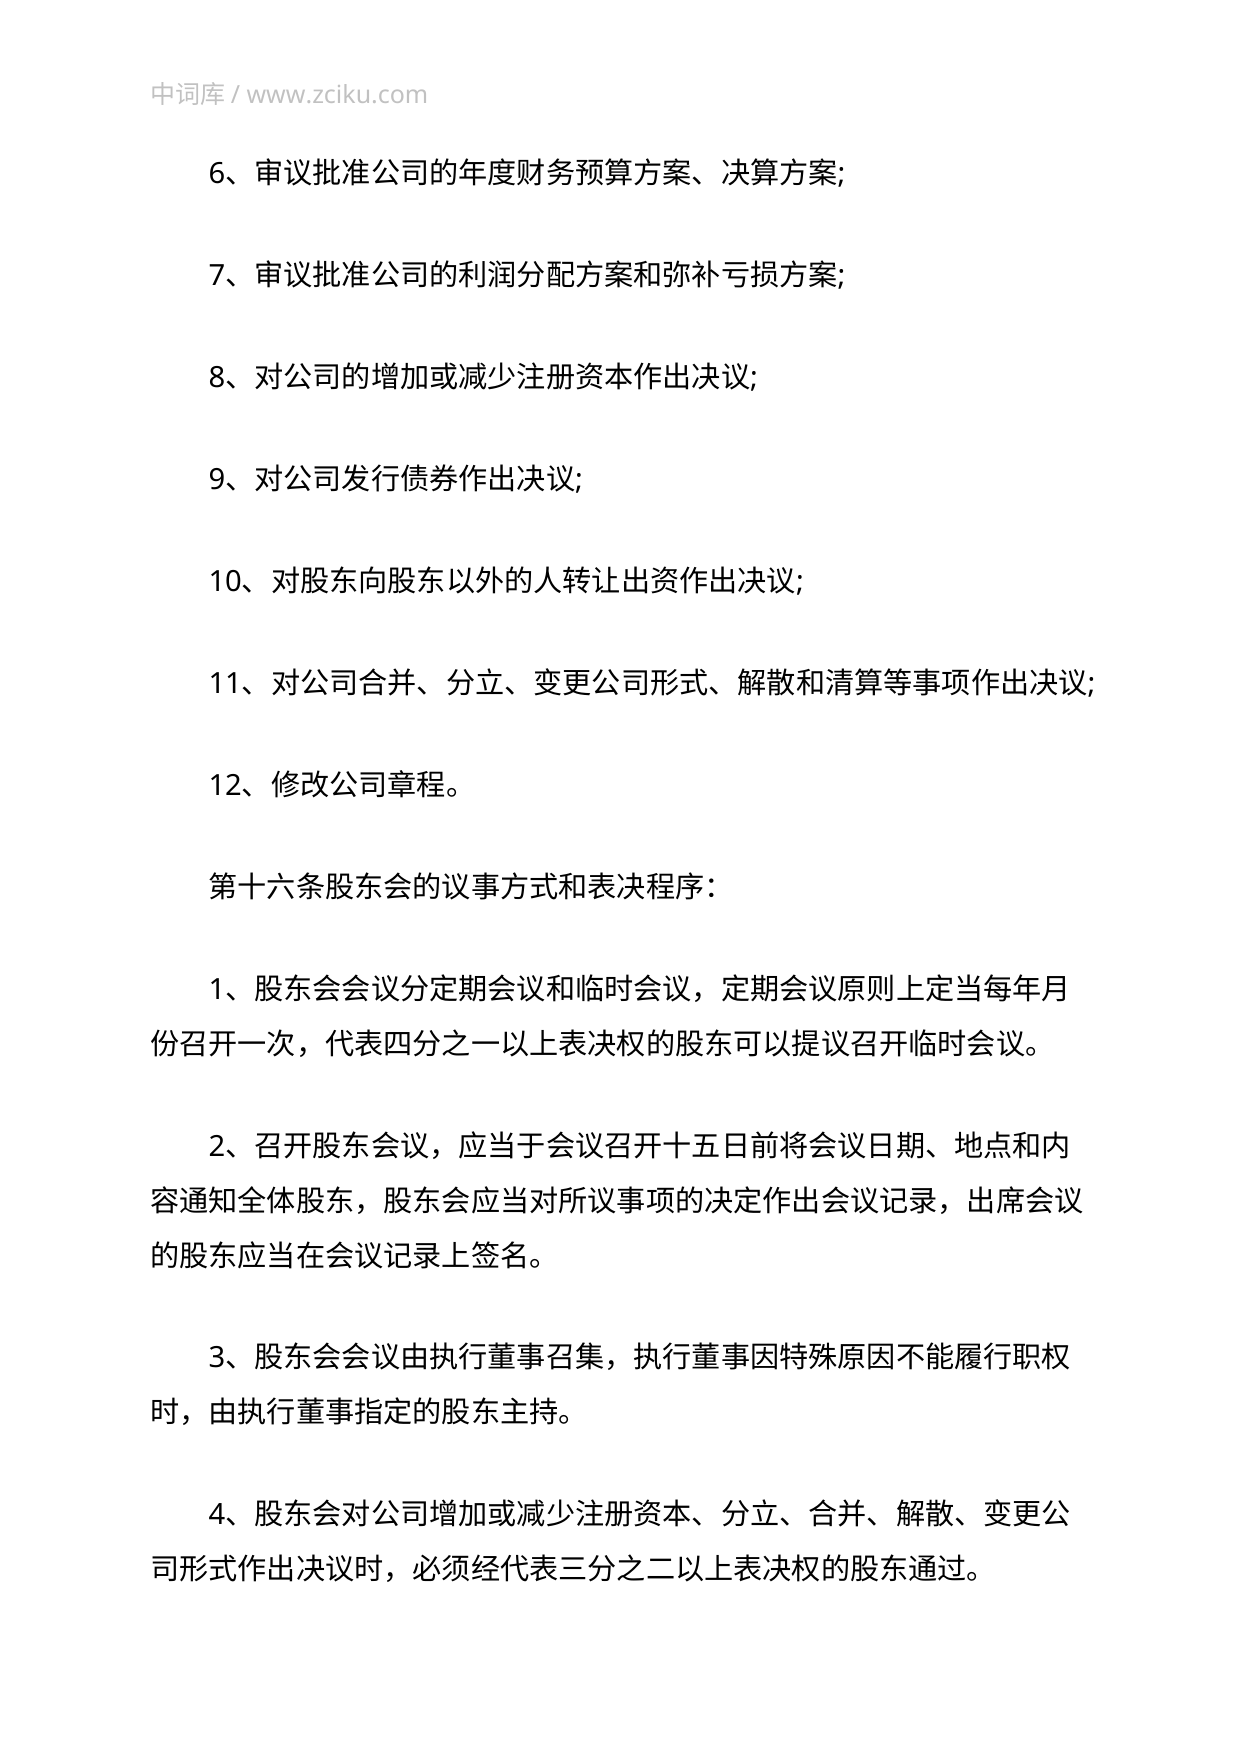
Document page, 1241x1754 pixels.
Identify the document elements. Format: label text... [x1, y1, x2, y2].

text 11、对公司合并、分立、变更公司形式、解散和清算等事项作出决议; [150, 660, 1090, 702]
text 3、股东会会议由执行董事召集，执行董事因特殊原因不能履行职权时，由执行董事指定的股东主持。 [150, 1334, 1090, 1431]
text 2、召开股东会议，应当于会议召开十五日前将会议日期、地点和内容通知全体股东，股东会应当对所议事项的决定作出会议记录，出席会议的股东应当在会议记录上签名。 [150, 1122, 1090, 1274]
text 第十六条股东会的议事方式和表决程序： [150, 864, 1090, 906]
text 10、对股东向股东以外的人转让出资作出决议; [150, 558, 1090, 600]
text 12、修改公司章程。 [150, 762, 1090, 804]
text 8、对公司的增加或减少注册资本作出决议; [150, 354, 1090, 396]
text 1、股东会会议分定期会议和临时会议，定期会议原则上定当每年月份召开一次，代表四分之一以上表决权的股东可以提议召开临时会议。 [150, 966, 1090, 1063]
text 7、审议批准公司的利润分配方案和弥补亏损方案; [150, 252, 1090, 294]
text 9、对公司发行债券作出决议; [150, 456, 1090, 498]
text 6、审议批准公司的年度财务预算方案、决算方案; [150, 150, 1090, 192]
text 4、股东会对公司增加或减少注册资本、分立、合并、解散、变更公司形式作出决议时，必须经代表三分之二以上表决权的股东通过。 [150, 1491, 1090, 1588]
